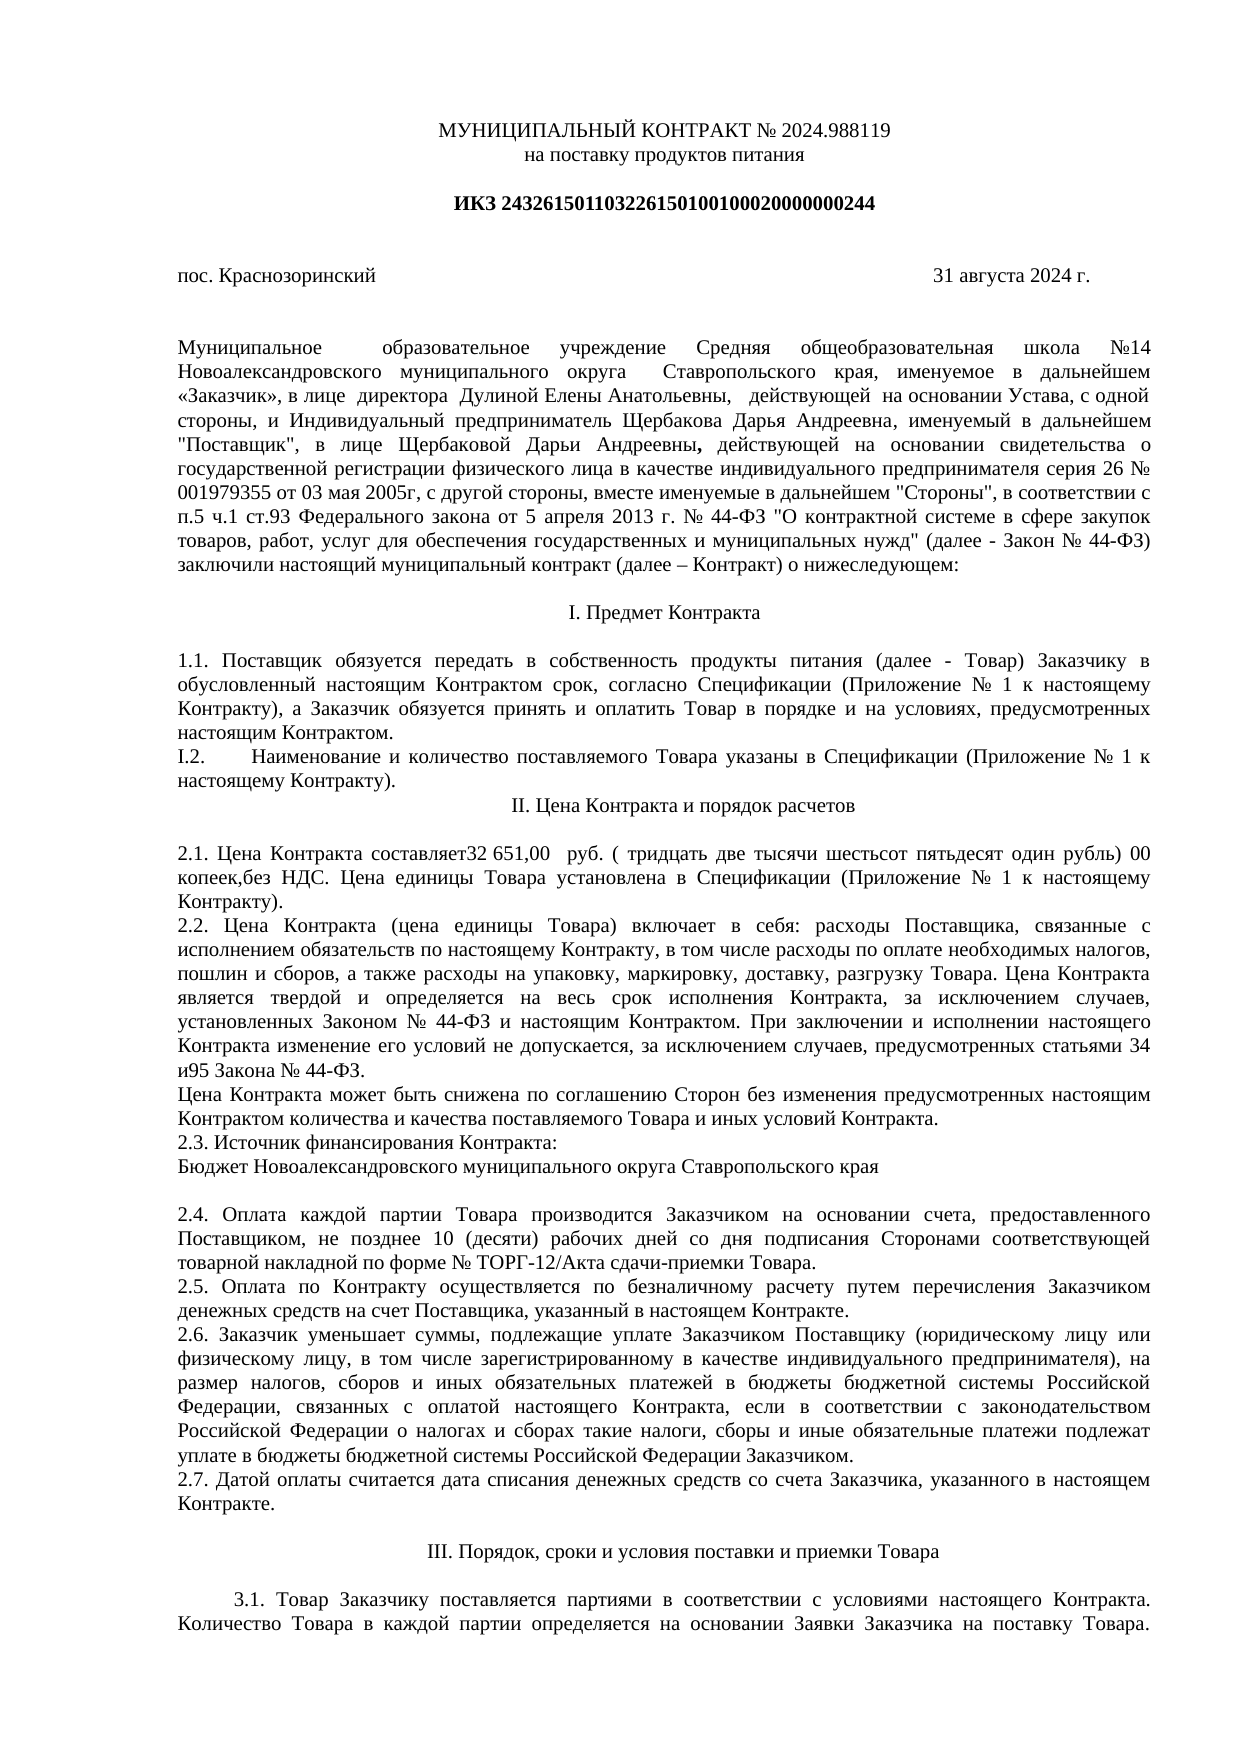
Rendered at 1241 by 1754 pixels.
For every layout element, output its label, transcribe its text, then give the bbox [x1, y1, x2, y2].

text на поставку продуктов питания [177, 142, 1152, 166]
text Муниципальное образовательное учреждение Средняя общеобразовательная школа №14 Новоалександровского муниципального округа Ставропольского края, именуемое в дальнейшем «Заказчик», в лице директора Дулиной Елены Анатольевны, действующей на основании Устава, с одной стороны, и Индивидуальный предприниматель Щербакова Дарья Андреевна, именуемый в дальнейшем "Поставщик", в лице Щербаковой Дарьи Андреевны, действующей на основании свидетельства о государственной регистрации физического лица в качестве индивидуального предпринимателя серия 26 № 001979355 от 03 мая 2005г, с другой стороны, вместе именуемые в дальнейшем "Стороны", в соответствии с п.5 ч.1 ст.93 Федерального закона от 5 апреля 2013 г. № 44-ФЗ "О контрактной системе в сфере закупок товаров, работ, услуг для обеспечения государственных и муниципальных нужд" (далее - Закон № 44-ФЗ) заключили настоящий муниципальный контракт (далее – Контракт) о нижеследующем: [177, 335, 1152, 576]
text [177, 1587, 1152, 1635]
text III. [215, 1539, 1152, 1563]
text 2.3. Источник финансирования Контракта: [177, 1130, 1152, 1154]
text МУНИЦИПАЛЬНЫЙ КОНТРАКТ № 2024.988119 [177, 118, 1152, 142]
text пос. Краснозоринский 31 августа 2024 г. [177, 263, 1152, 287]
text Бюджет Новоалександровского муниципального округа Ставропольского края [177, 1154, 1152, 1178]
text II. [215, 792, 1152, 817]
text ИКЗ 243261501103226150100100020000000244 [177, 191, 1152, 215]
text 2.2. Цена Контракта (цена единицы Товара) включает в себя: расходы Поставщика, связанные с исполнением обязательств по настоящему Контракту, в том числе расходы по оплате необходимых налогов, пошлин и сборов, а также расходы на упаковку, маркировку, доставку, разгрузку Товара. Цена Контракта является твердой и определяется на весь срок исполнения Контракта, за исключением случаев, установленных и настоящим Контрактом. При заключении и исполнении настоящего Контракта изменение его условий не допускается, за исключением случаев, предусмотренных и. [177, 913, 1152, 1082]
text I. [177, 600, 1152, 624]
